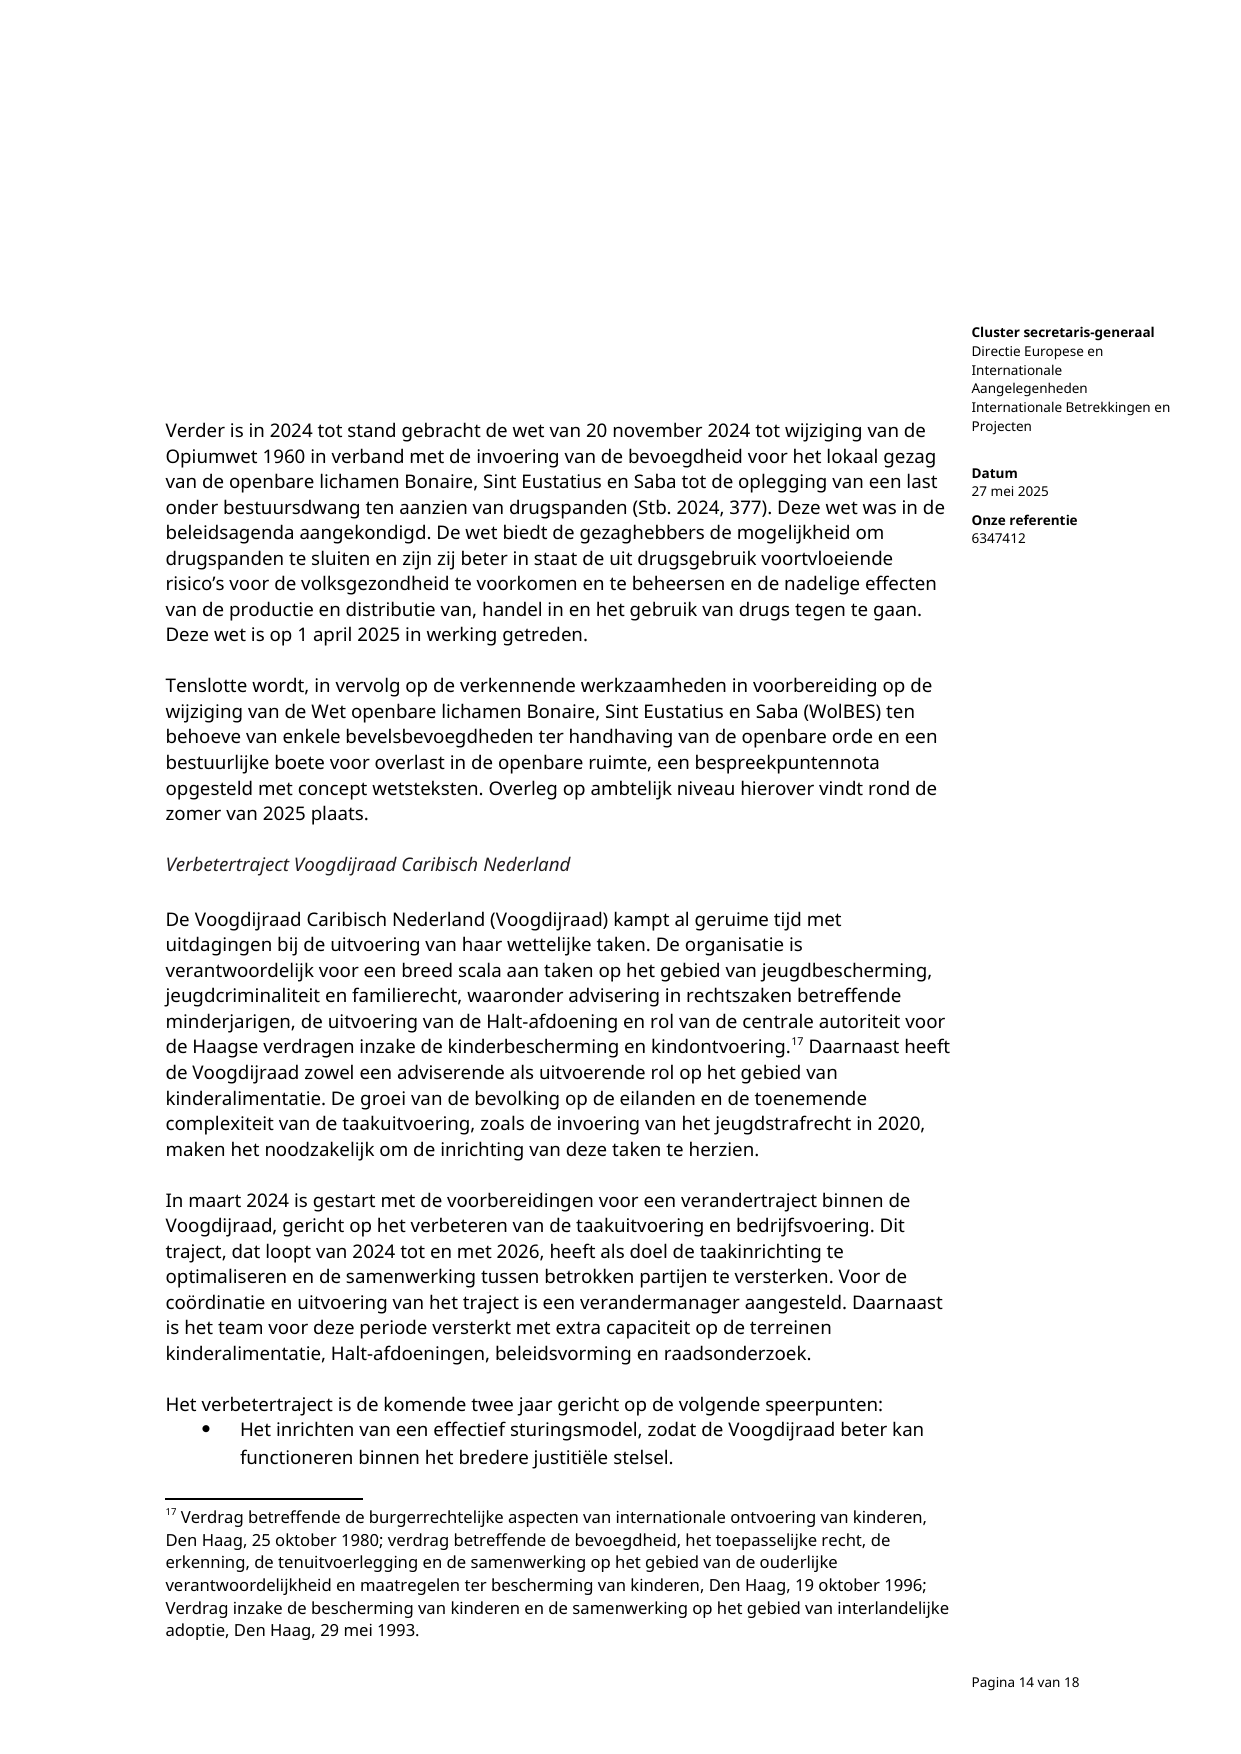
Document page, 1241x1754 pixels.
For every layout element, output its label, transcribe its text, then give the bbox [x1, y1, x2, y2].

text Verbetertraject Voogdijraad Caribisch Nederland [165, 851, 951, 877]
text Verder is in 2024 tot stand gebracht de wet van 20 november 2024 tot wijziging van de Opiumwet 1960 in verband met de invoering van de bevoegdheid voor het lokaal gezag van de openbare lichamen Bonaire, Sint Eustatius en Saba tot de oplegging van een last onder bestuursdwang ten aanzien van drugspanden (Stb. 2024, 377). Deze wet was in de beleidsagenda aangekondigd. De wet biedt de gezaghebbers de mogelijkheid om drugspanden te sluiten en zijn zij beter in staat de uit drugsgebruik voortvloeiende risico’s voor de volksgezondheid te voorkomen en te beheersen en de nadelige effecten van de productie en distributie van, handel in en het gebruik van drugs tegen te gaan. Deze wet is op 1 april 2025 in werking getreden. [165, 418, 951, 647]
list Het inrichten van een effectief sturingsmodel, zodat de Voogdijraad beter kan functioneren binnen het bredere justitiële stelsel. [202, 1417, 951, 1470]
text Tenslotte wordt, in vervolg op de verkennende werkzaamheden in voorbereiding op de wijziging van de Wet openbare lichamen Bonaire, Sint Eustatius en Saba (WolBES) ten behoeve van enkele bevelsbevoegdheden ter handhaving van de openbare orde en een bestuurlijke boete voor overlast in de openbare ruimte, een bespreekpuntennota opgesteld met concept wetsteksten. Overleg op ambtelijk niveau hierover vindt rond de zomer van 2025 plaats. [165, 673, 951, 826]
text Het verbetertraject is de komende twee jaar gericht op de volgende speerpunten: [165, 1391, 951, 1417]
text In maart 2024 is gestart met de voorbereidingen voor een verandertraject binnen de Voogdijraad, gericht op het verbeteren van de taakuitvoering en bedrijfsvoering. Dit traject, dat loopt van 2024 tot en met 2026, heeft als doel de taakinrichting te optimaliseren en de samenwerking tussen betrokken partijen te versterken. Voor de coördinatie en uitvoering van het traject is een verandermanager aangesteld. Daarnaast is het team voor deze periode versterkt met extra capaciteit op de terreinen kinderalimentatie, Halt-afdoeningen, beleidsvorming en raadsonderzoek. [165, 1187, 951, 1366]
text De Voogdijraad Caribisch Nederland (Voogdijraad) kampt al geruime tijd met uitdagingen bij de uitvoering van haar wettelijke taken. De organisatie is verantwoordelijk voor een breed scala aan taken op het gebied van jeugdbescherming, jeugdcriminaliteit en familierecht, waaronder advisering in rechtszaken betreffende minderjarigen, de uitvoering van de Halt-afdoening en rol van de centrale autoriteit voor de Haagse verdragen inzake de kinderbescherming en kindontvoering. Daarnaast heeft de Voogdijraad zowel een adviserende als uitvoerende rol op het gebied van kinderalimentatie. De groei van de bevolking op de eilanden en de toenemende complexiteit van de taakuitvoering, zoals de invoering van het jeugdstrafrecht in 2020, maken het noodzakelijk om de inrichting van deze taken te herzien. [165, 906, 951, 1161]
